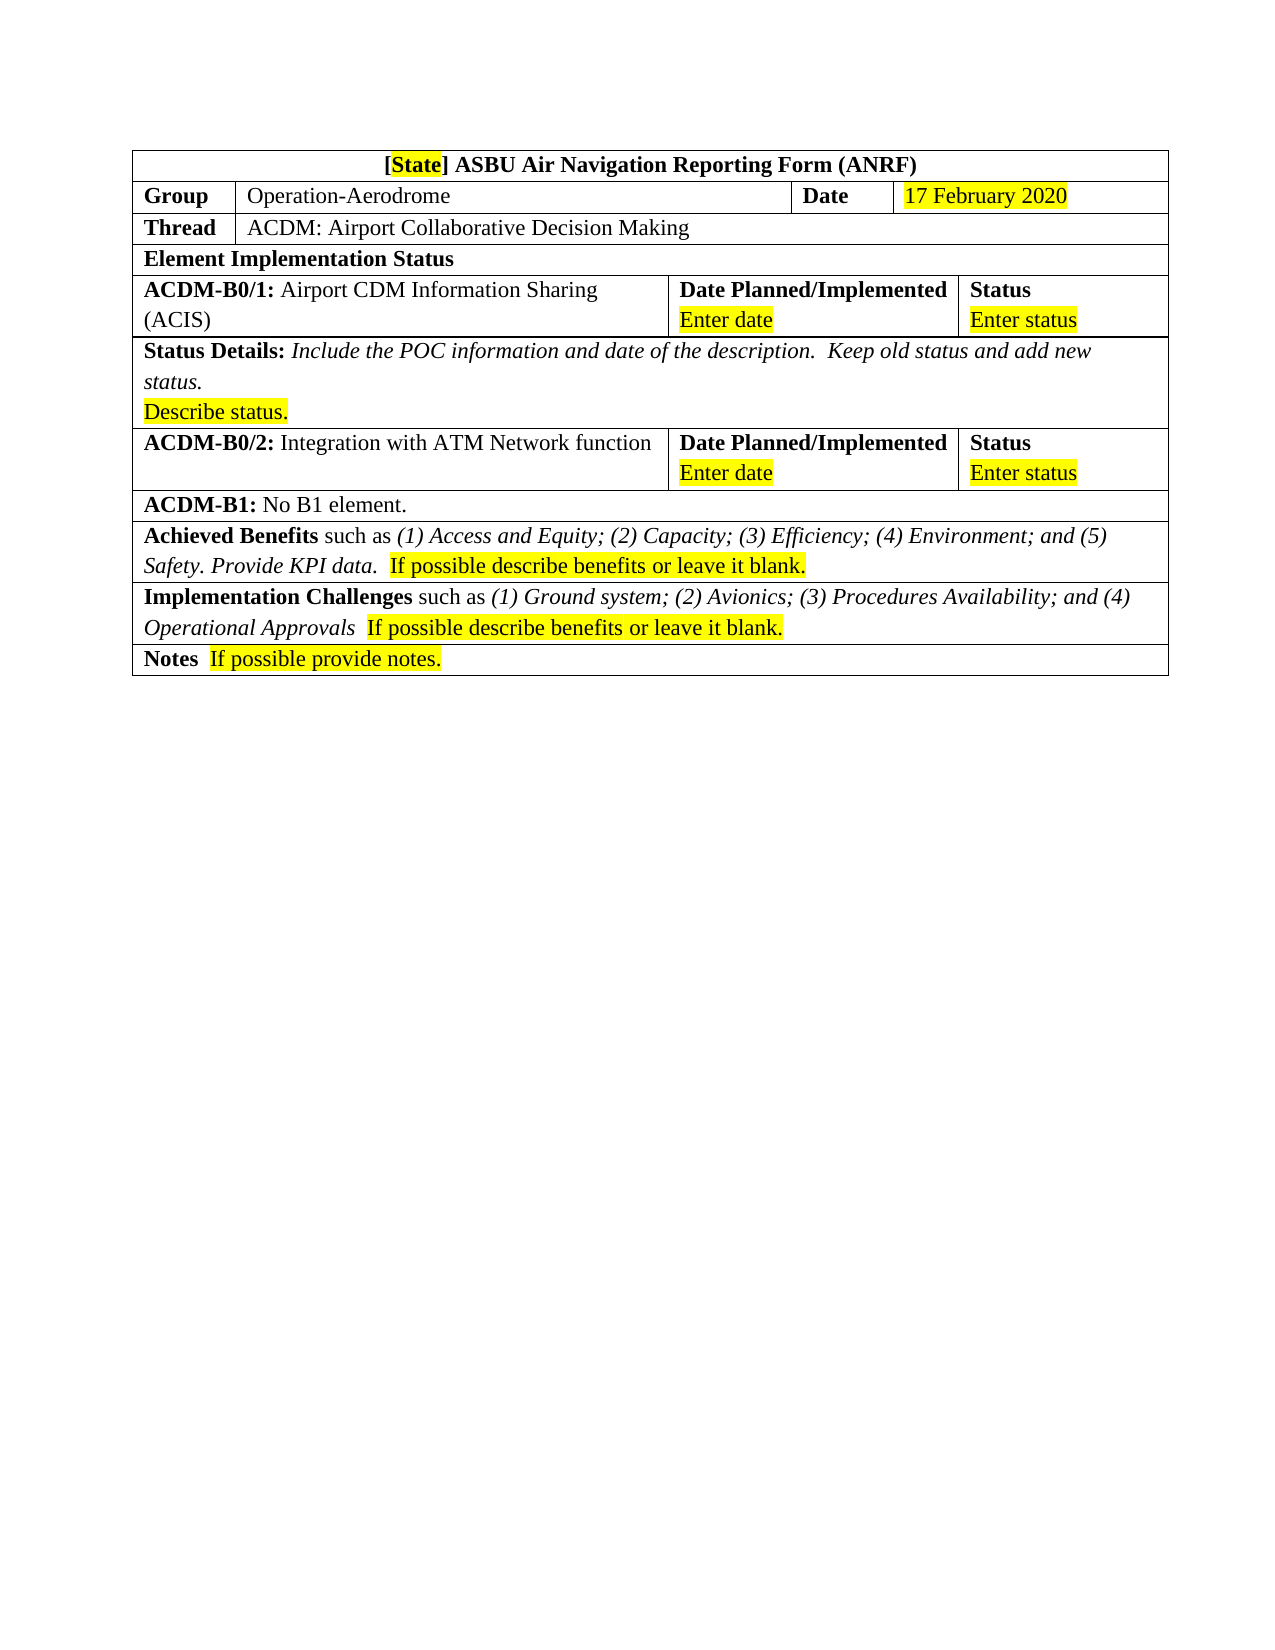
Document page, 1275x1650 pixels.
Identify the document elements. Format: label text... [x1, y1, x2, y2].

table_cell Element Implementation Status [133, 245, 1168, 275]
table_cell Date Planned/Implemented Enter date [669, 429, 958, 489]
table_cell Thread [133, 214, 235, 244]
table_cell Date [792, 182, 893, 212]
table_cell Group [133, 182, 235, 212]
table_cell 17 February 2020 [894, 182, 1168, 212]
table_cell ACDM-B1: No B1 element. [133, 491, 1168, 521]
table_cell Date Planned/Implemented Enter date [669, 276, 958, 336]
table_cell Implementation Challenges such as (1) Ground system; (2) Avionics; (3) Procedures Availability; and (4) Operational Approvals If possible describe benefits or leave it blank. [133, 583, 1168, 644]
table_cell Notes If possible provide notes. [133, 645, 1168, 675]
table_cell Status Enter status [959, 276, 1168, 336]
table_cell Operation-Aerodrome [236, 182, 791, 212]
table_cell ACDM-B0/2: Integration with ATM Network function [133, 429, 668, 489]
table_header [State] ASBU Air Navigation Reporting Form (ANRF) [133, 151, 1168, 181]
table_cell Status Details: Include the POC information and date of the description. Keep old status and add new status. Describe status. [133, 338, 1168, 428]
table_cell ACDM-B0/1: Airport CDM Information Sharing (ACIS) [133, 276, 668, 336]
table_cell Status Enter status [959, 429, 1168, 489]
table_cell ACDM: Airport Collaborative Decision Making [236, 214, 1168, 244]
table_cell Achieved Benefits such as (1) Access and Equity; (2) Capacity; (3) Efficiency; (4) Environment; and (5) Safety. Provide KPI data. If possible describe benefits or leave it blank. [133, 522, 1168, 582]
